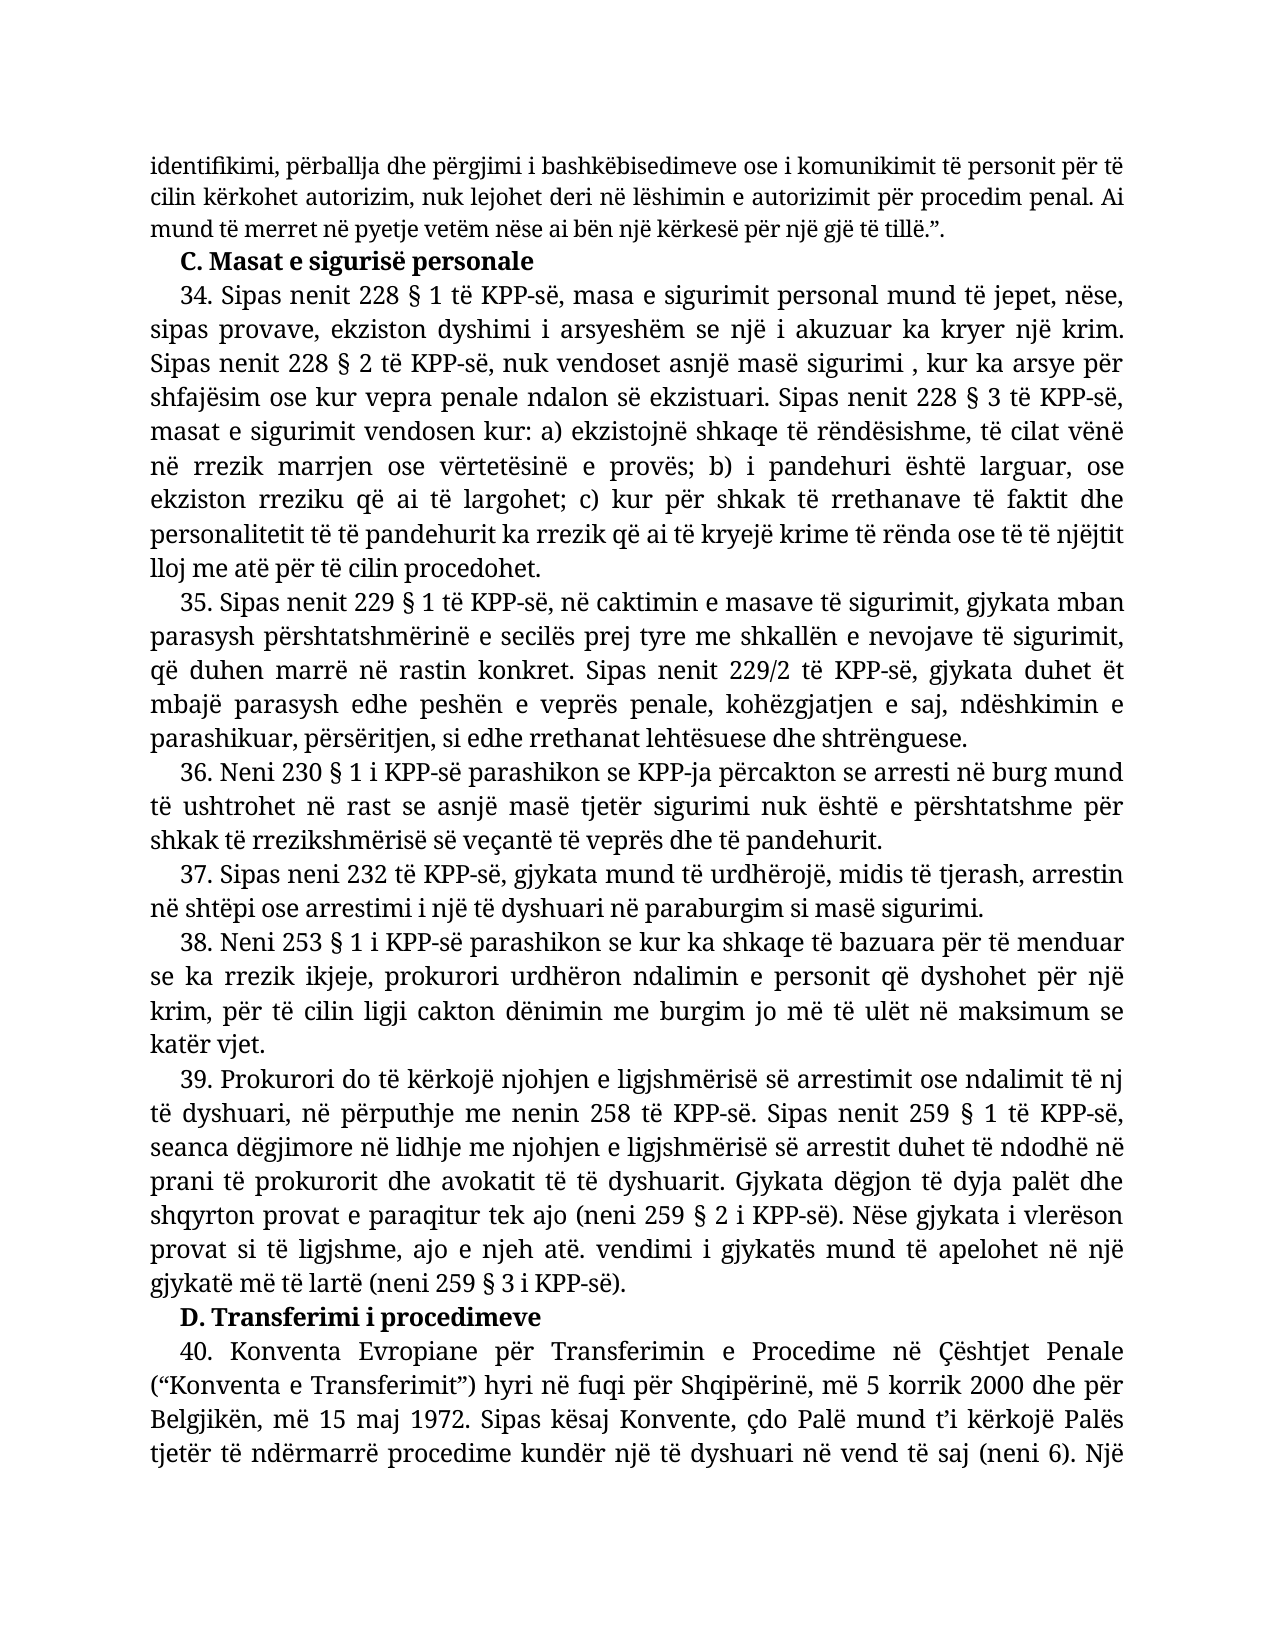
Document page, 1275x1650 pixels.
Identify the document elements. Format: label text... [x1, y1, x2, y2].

text 37. Sipas neni 232 të KPP-së, gjykata mund të urdhërojë, midis të tjerash, arrestin në shtëpi ose arrestimi i një të dyshuari në paraburgim si masë sigurimi. [150, 857, 1125, 925]
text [150, 1334, 1125, 1470]
text 36. Neni 230 § 1 i KPP-së parashikon se KPP-ja përcakton se arresti në burg mund të ushtrohet në rast se asnjë masë tjetër sigurimi nuk është e përshtatshme për shkak të rrezikshmërisë së veçantë të veprës dhe të pandehurit. [150, 755, 1125, 857]
text 34. Sipas nenit 228 § 1 të KPP-së, masa e sigurimit personal mund të jepet, nëse, sipas provave, ekziston dyshimi i arsyeshëm se një i akuzuar ka kryer një krim. Sipas nenit 228 § 2 të KPP-së, nuk vendoset asnjë masë sigurimi , kur ka arsye për shfajësim ose kur vepra penale ndalon së ekzistuari. Sipas nenit 228 § 3 të KPP-së, masat e sigurimit vendosen kur: a) ekzistojnë shkaqe të rëndësishme, të cilat vënë në rrezik marrjen ose vërtetësinë e provës; b) i pandehuri është larguar, ose ekziston rreziku që ai të largohet; c) kur për shkak të rrethanave të faktit dhe personalitetit të të pandehurit ka rrezik që ai të kryejë krime të rënda ose të të njëjtit lloj me atë për të cilin procedohet. [150, 278, 1125, 584]
text 39. Prokurori do të kërkojë njohjen e ligjshmërisë së arrestimit ose ndalimit të nj të dyshuari, në përputhje me nenin 258 të KPP-së. Sipas nenit 259 § 1 të KPP-së, seanca dëgjimore në lidhje me njohjen e ligjshmërisë së arrestit duhet të ndodhë në prani të prokurorit dhe avokatit të të dyshuarit. Gjykata dëgjon të dyja palët dhe shqyrton provat e paraqitur tek ajo (neni 259 § 2 i KPP-së). Nëse gjykata i vlerëson provat si të ligjshme, ajo e njeh atë. vendimi i gjykatës mund të apelohet në një gjykatë më të lartë (neni 259 § 3 i KPP-së). [150, 1061, 1125, 1300]
text 35. Sipas nenit 229 § 1 të KPP-së, në caktimin e masave të sigurimit, gjykata mban parasysh përshtatshmërinë e secilës prej tyre me shkallën e nevojave të sigurimit, që duhen marrë në rastin konkret. Sipas nenit 229/2 të KPP-së, gjykata duhet ët mbajë parasysh edhe peshën e veprës penale, kohëzgjatjen e saj, ndëshkimin e parashikuar, përsëritjen, si edhe rrethanat lehtësuese dhe shtrënguese. [150, 584, 1125, 755]
text D. Transferimi i procedimeve [150, 1300, 1125, 1334]
text C. Masat e sigurisë personale [150, 244, 1125, 278]
text 38. Neni 253 § 1 i KPP-së parashikon se kur ka shkaqe të bazuara për të menduar se ka rrezik ikjeje, prokurori urdhëron ndalimin e personit që dyshohet për një krim, për të cilin ligji cakton dënimin me burgim jo më të ulët në maksimum se katër vjet. [150, 925, 1125, 1061]
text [150, 150, 1125, 244]
